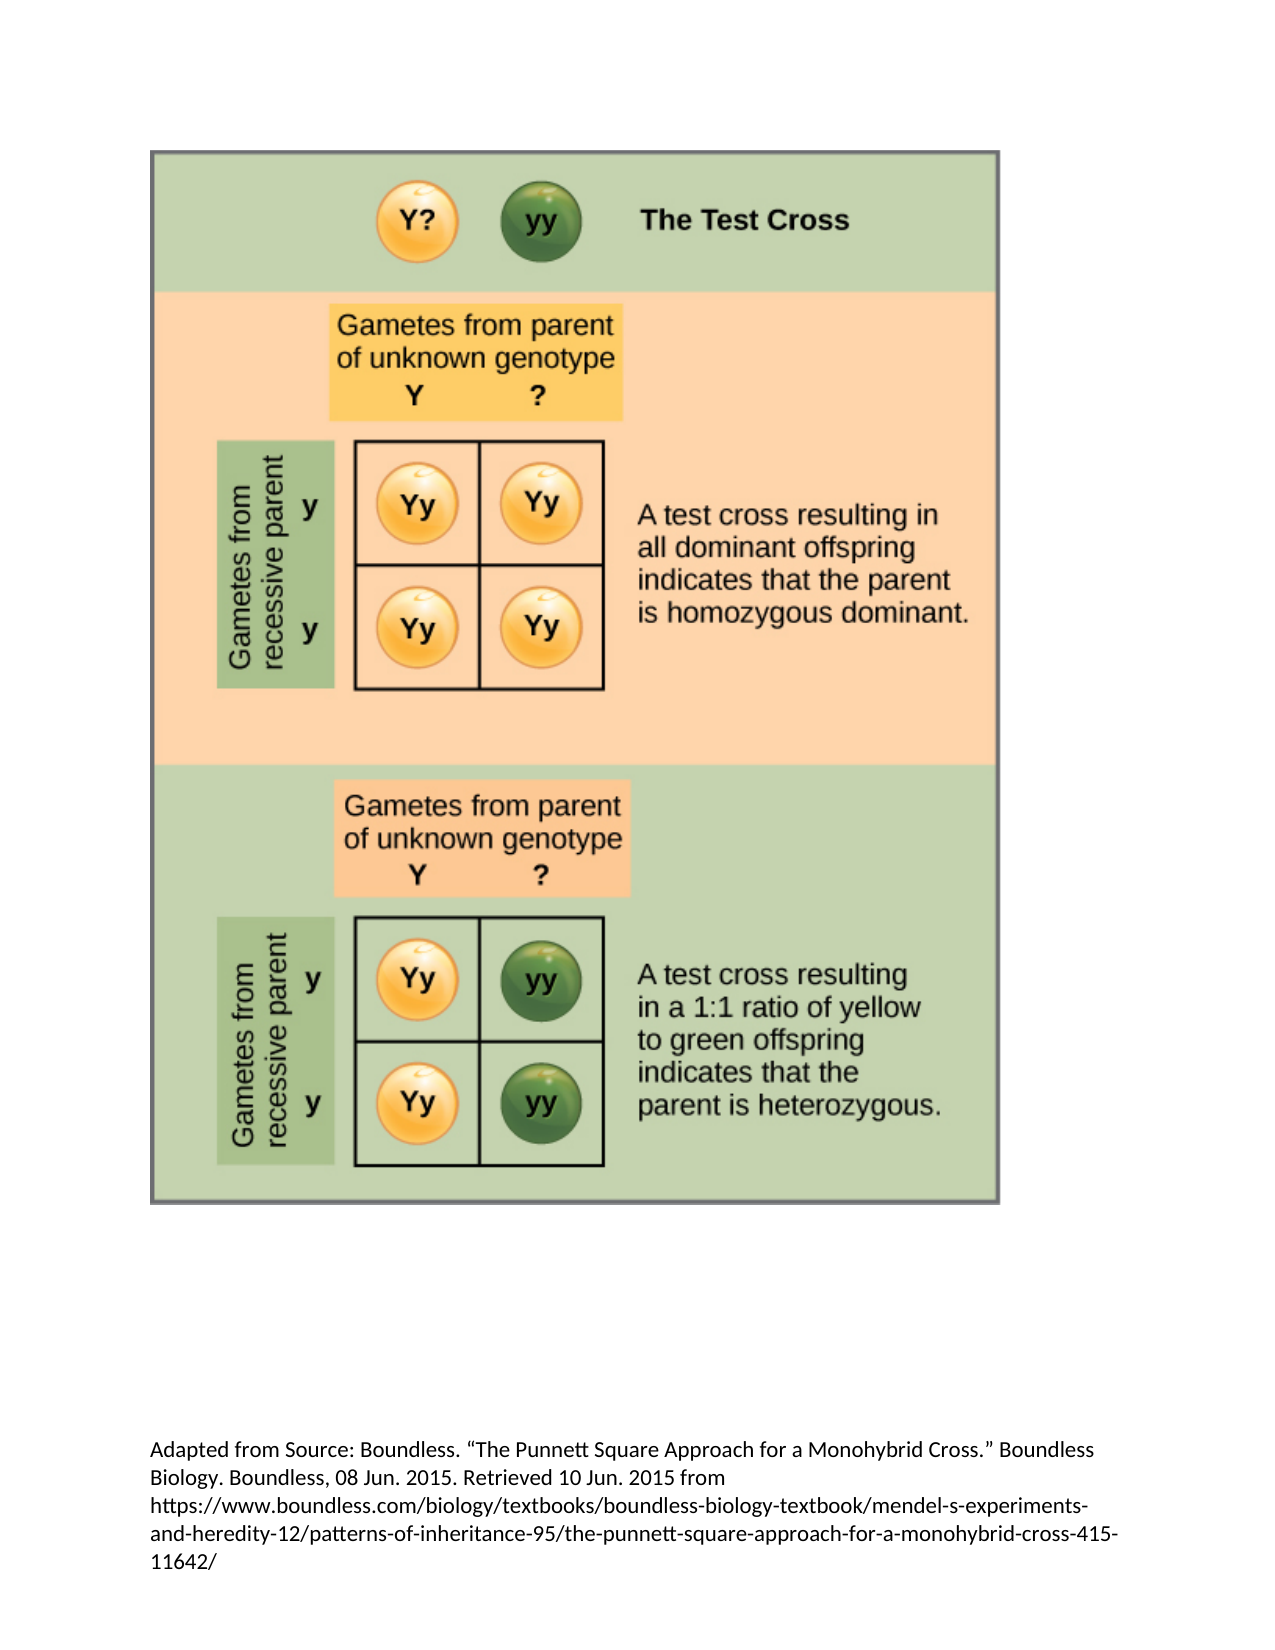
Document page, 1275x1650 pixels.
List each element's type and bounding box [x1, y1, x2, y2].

picture [150, 150, 1001, 1205]
